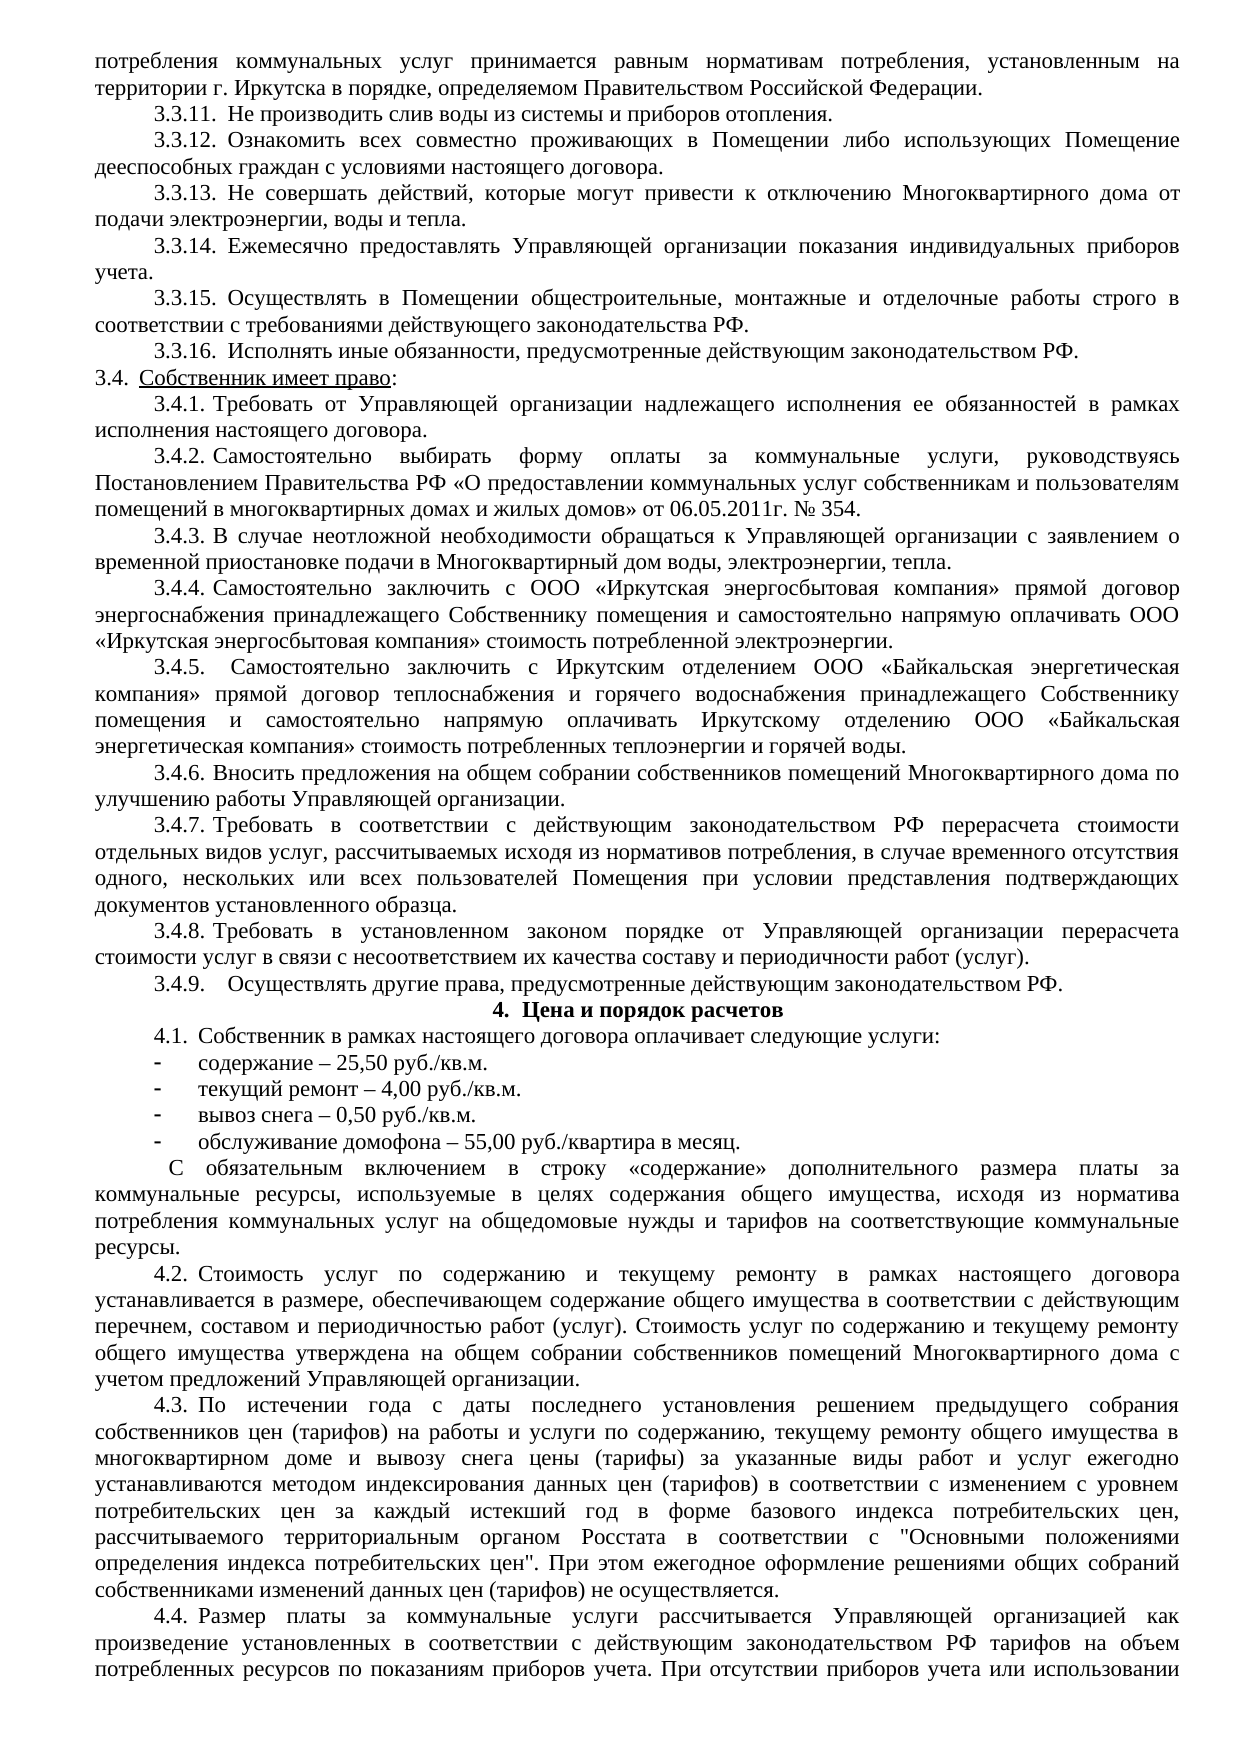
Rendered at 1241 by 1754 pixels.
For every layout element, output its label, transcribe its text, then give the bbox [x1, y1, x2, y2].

list вывоз снега – 0,50 руб./кв.м. [94, 1101, 1181, 1128]
text С обязательным включением в строку «содержание» дополнительного размера платы за коммунальные ресурсы, используемые в целях содержания общего имущества, исходя из норматива потребления коммунальных услуг на общедомовые нужды и тарифов на соответствующие коммунальные ресурсы. [94, 1154, 1181, 1259]
list Требовать в соответствии с действующим законодательством РФ перерасчета стоимости отдельных видов услуг, рассчитываемых исходя из нормативов потребления, в случае временного отсутствия одного, нескольких или всех пользователей Помещения при условии представления подтверждающих документов установленного образца. [94, 812, 1181, 917]
list Исполнять иные обязанности, предусмотренные действующим законодательством РФ. [94, 337, 1181, 363]
list Ежемесячно предоставлять Управляющей организации показания индивидуальных приборов учета. [94, 232, 1181, 284]
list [94, 1602, 1181, 1681]
list В случае неотложной необходимости обращаться к Управляющей организации с заявлением о временной приостановке подачи в Многоквартирный дом воды, электроэнергии, тепла. [94, 522, 1181, 574]
list Требовать от Управляющей организации надлежащего исполнения ее обязанностей в рамках исполнения настоящего договора. [94, 390, 1181, 443]
list Собственник имеет право: [94, 363, 1181, 390]
list Осуществлять другие права, предусмотренные действующим законодательством РФ. [94, 970, 1181, 996]
list Осуществлять в Помещении общестроительные, монтажные и отделочные работы строго в соответствии с требованиями действующего законодательства РФ. [94, 284, 1181, 337]
list Не совершать действий, которые могут привести к отключению Многоквартирного дома от подачи электроэнергии, воды и тепла. [94, 179, 1181, 232]
list Самостоятельно выбирать форму оплаты за коммунальные услуги, руководствуясь Постановлением Правительства РФ «О предоставлении коммунальных услуг собственникам и пользователям помещений в многоквартирных домах и жилых домов» от 06.05.2011г. № 354. [94, 443, 1181, 522]
list Требовать в установленном законом порядке от Управляющей организации перерасчета стоимости услуг в связи с несоответствием их качества составу и периодичности работ (услуг). [94, 917, 1181, 970]
list текущий ремонт – 4,00 руб./кв.м. [94, 1075, 1181, 1101]
list Самостоятельно заключить с Иркутским отделением ООО «Байкальская энергетическая компания» прямой договор теплоснабжения и горячего водоснабжения принадлежащего Собственнику помещения и самостоятельно напрямую оплачивать Иркутскому отделению ООО «Байкальская энергетическая компания» стоимость потребленных теплоэнергии и горячей воды. [94, 653, 1181, 759]
list Собственник в рамках настоящего договора оплачивает следующие услуги: [94, 1022, 1181, 1049]
list обслуживание домофона – 55,00 руб./квартира в месяц. [94, 1128, 1181, 1154]
list Стоимость услуг по содержанию и текущему ремонту в рамках настоящего договора устанавливается в размере, обеспечивающем содержание общего имущества в соответствии с действующим перечнем, составом и периодичностью работ (услуг). Стоимость услуг по содержанию и текущему ремонту общего имущества утверждена на общем собрании собственников помещений Многоквартирного дома с учетом предложений Управляющей организации. [94, 1259, 1181, 1391]
list Вносить предложения на общем собрании собственников помещений Многоквартирного дома по улучшению работы Управляющей организации. [94, 759, 1181, 812]
list По истечении года с даты последнего установления решением предыдущего собрания собственников цен (тарифов) на работы и услуги по содержанию, текущему ремонту общего имущества в многоквартирном доме и вывозу снега цены (тарифы) за указанные виды работ и услуг ежегодно устанавливаются методом индексирования данных цен (тарифов) в соответствии с изменением с уровнем потребительских цен за каждый истекший год в форме базового индекса потребительских цен, рассчитываемого территориальным органом Росстата в соответствии с "Основными положениями определения индекса потребительских цен". При этом ежегодное оформление решениями общих собраний собственниками изменений данных цен (тарифов) не осуществляется. [94, 1391, 1181, 1602]
list содержание – 25,50 руб./кв.м. [94, 1049, 1181, 1075]
list Цена и порядок расчетов [94, 996, 1181, 1022]
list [94, 47, 1181, 100]
list Самостоятельно заключить с ООО «Иркутская энергосбытовая компания» прямой договор энергоснабжения принадлежащего Собственнику помещения и самостоятельно напрямую оплачивать ООО «Иркутская энергосбытовая компания» стоимость потребленной электроэнергии. [94, 574, 1181, 653]
list Не производить слив воды из системы и приборов отопления. [94, 100, 1181, 126]
list Ознакомить всех совместно проживающих в Помещении либо использующих Помещение дееспособных граждан с условиями настоящего договора. [94, 126, 1181, 179]
